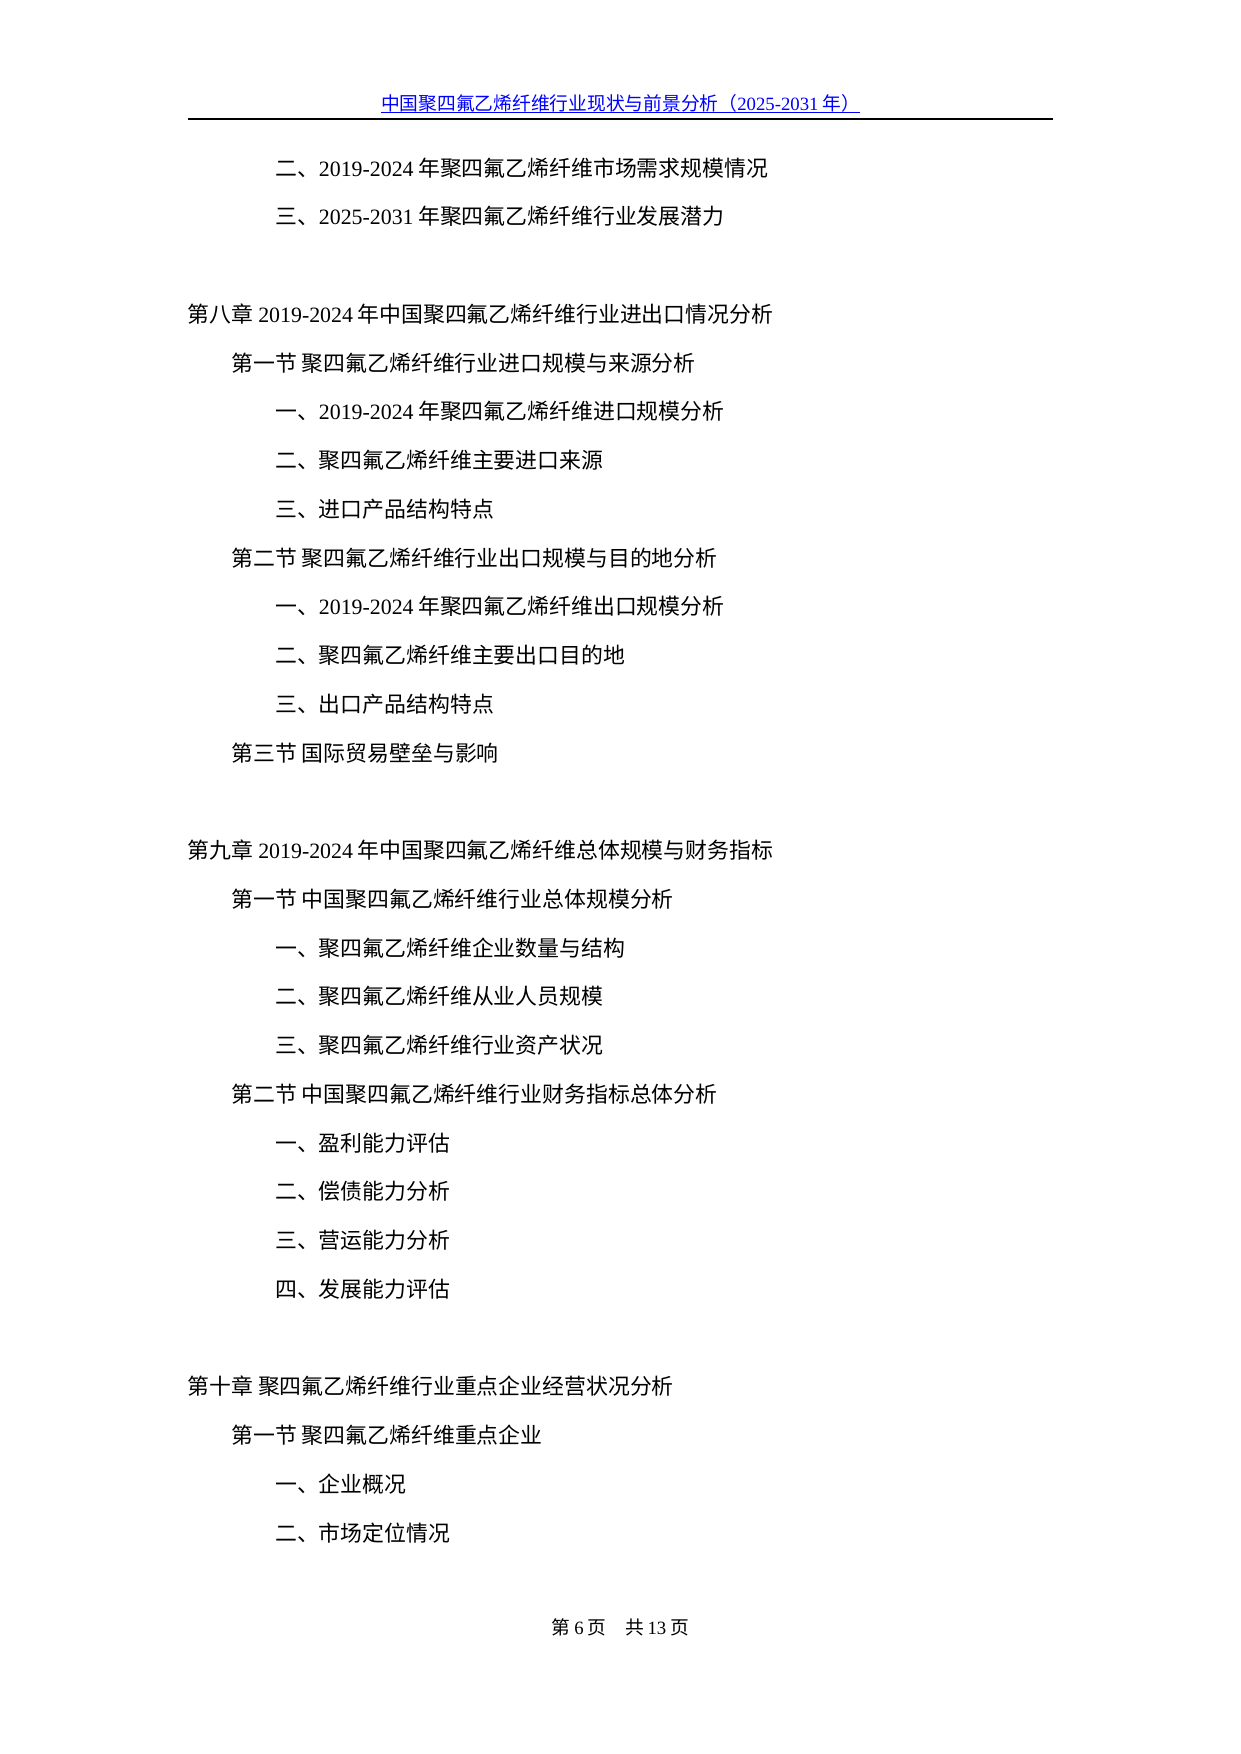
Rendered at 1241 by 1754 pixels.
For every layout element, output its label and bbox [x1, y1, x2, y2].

text [187, 150, 1053, 1548]
